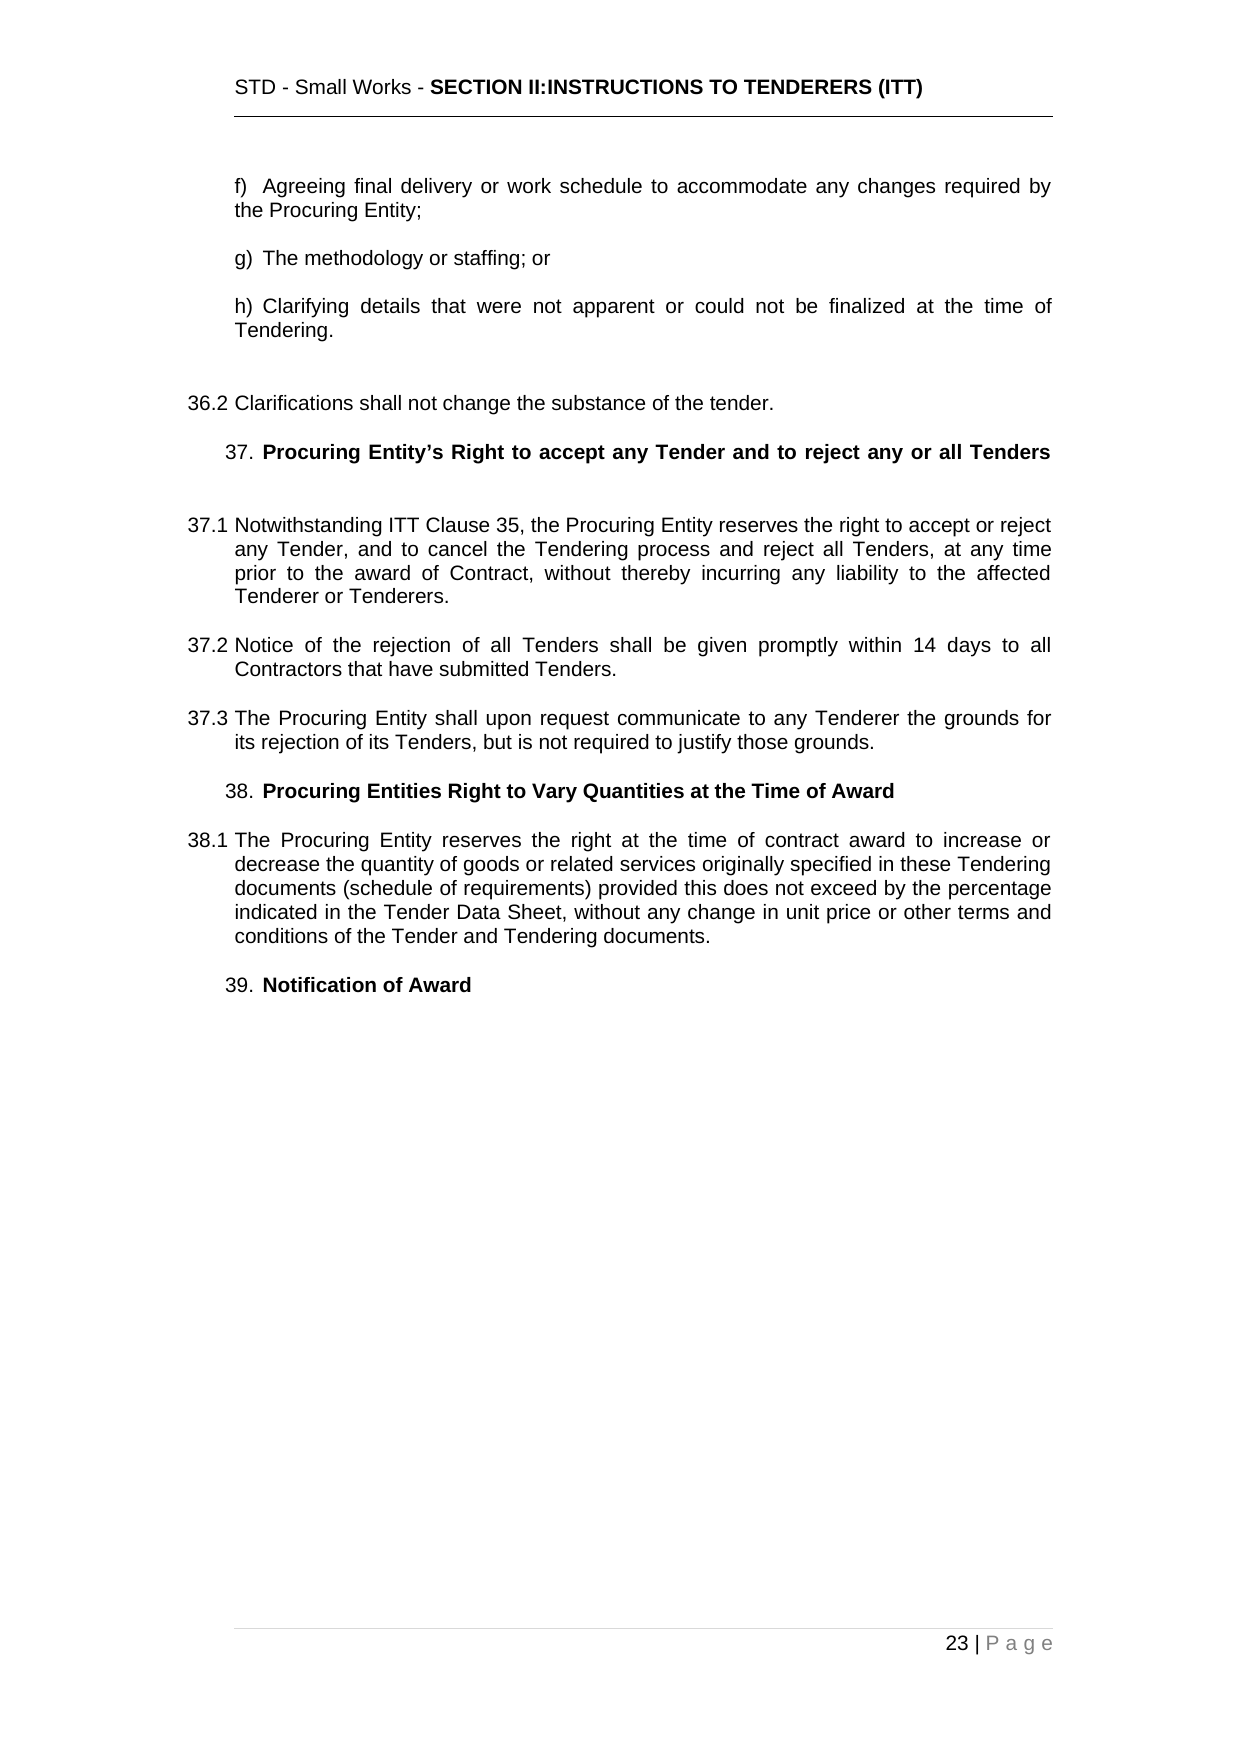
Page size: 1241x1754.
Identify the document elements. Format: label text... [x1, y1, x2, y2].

subtitle The Procuring Entity shall upon request communicate to any Tenderer the grounds for its rejection of its Tenders, but is not required to justify those grounds. [187, 706, 1053, 754]
subtitle Notification of Award [225, 973, 1053, 997]
subtitle Procuring Entity’s Right to accept any Tender and to reject any or all Tenders [225, 439, 1053, 487]
text f) Agreeing final delivery or work schedule to accommodate any changes required by the Procuring Entity; [234, 174, 1053, 222]
subtitle The Procuring Entity reserves the right at the time of contract award to increase or decrease the quantity of goods or related services originally specified in these Tendering documents (schedule of requirements) provided this does not exceed by the percentage indicated in the Tender Data Sheet, without any change in unit price or other terms and conditions of the Tender and Tendering documents. [187, 828, 1053, 948]
subtitle Notwithstanding ITT Clause 35, the Procuring Entity reserves the right to accept or reject any Tender, and to cancel the Tendering process and reject all Tenders, at any time prior to the award of Contract, without thereby incurring any liability to the affected Tenderer or Tenderers. [187, 512, 1053, 608]
text g) The methodology or staffing; or [234, 246, 1053, 270]
text h) Clarifying details that were not apparent or could not be finalized at the time of Tendering. [234, 294, 1053, 342]
subtitle Clarifications shall not change the substance of the tender. [187, 391, 1053, 414]
subtitle Notice of the rejection of all Tenders shall be given promptly within 14 days to all Contractors that have submitted Tenders. [187, 633, 1053, 681]
subtitle Procuring Entities Right to Vary Quantities at the Time of Award [225, 779, 1053, 803]
